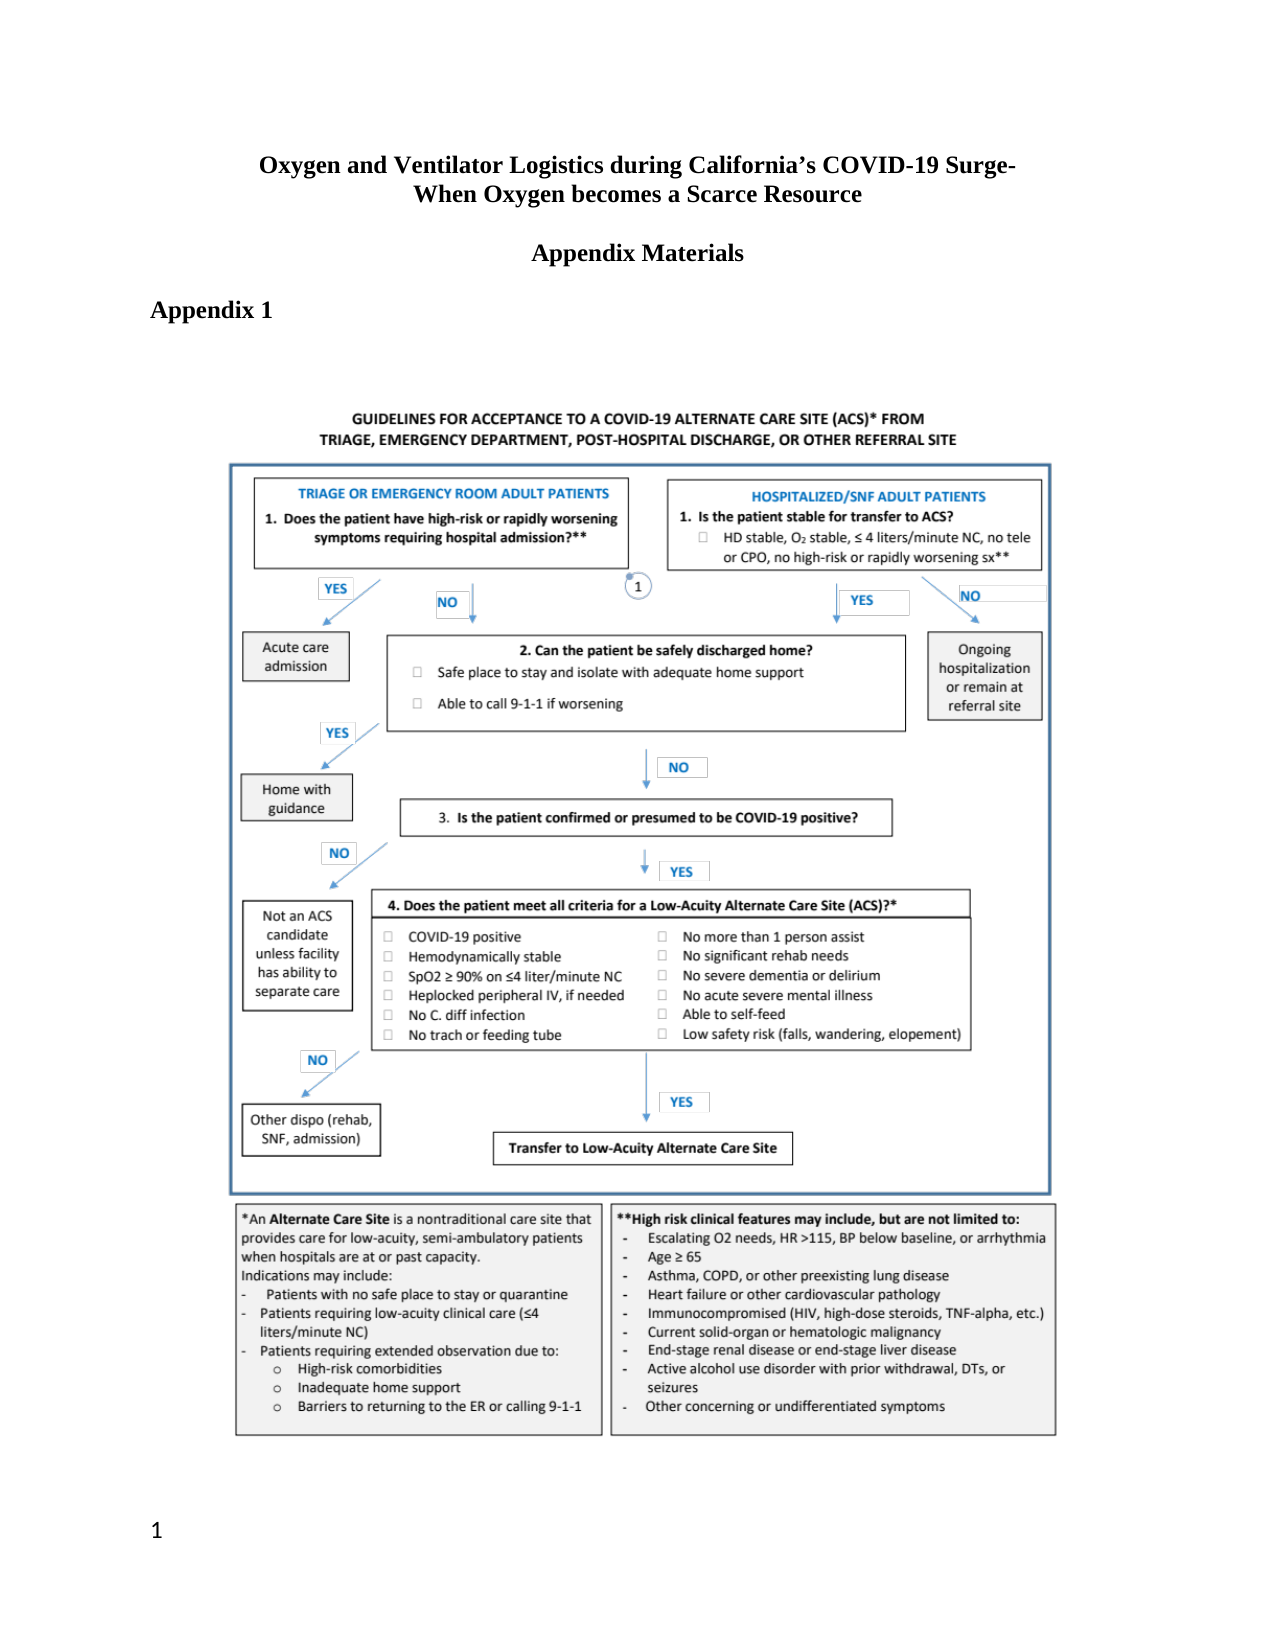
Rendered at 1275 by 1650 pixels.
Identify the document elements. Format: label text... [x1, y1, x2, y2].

text Appendix 1 [150, 296, 1125, 324]
text Oxygen and Ventilator Logistics during California’s COVID-19 Surge- [150, 150, 1125, 179]
text When Oxygen becomes a Scarce Resource [150, 179, 1125, 207]
text Appendix Materials [150, 238, 1125, 267]
